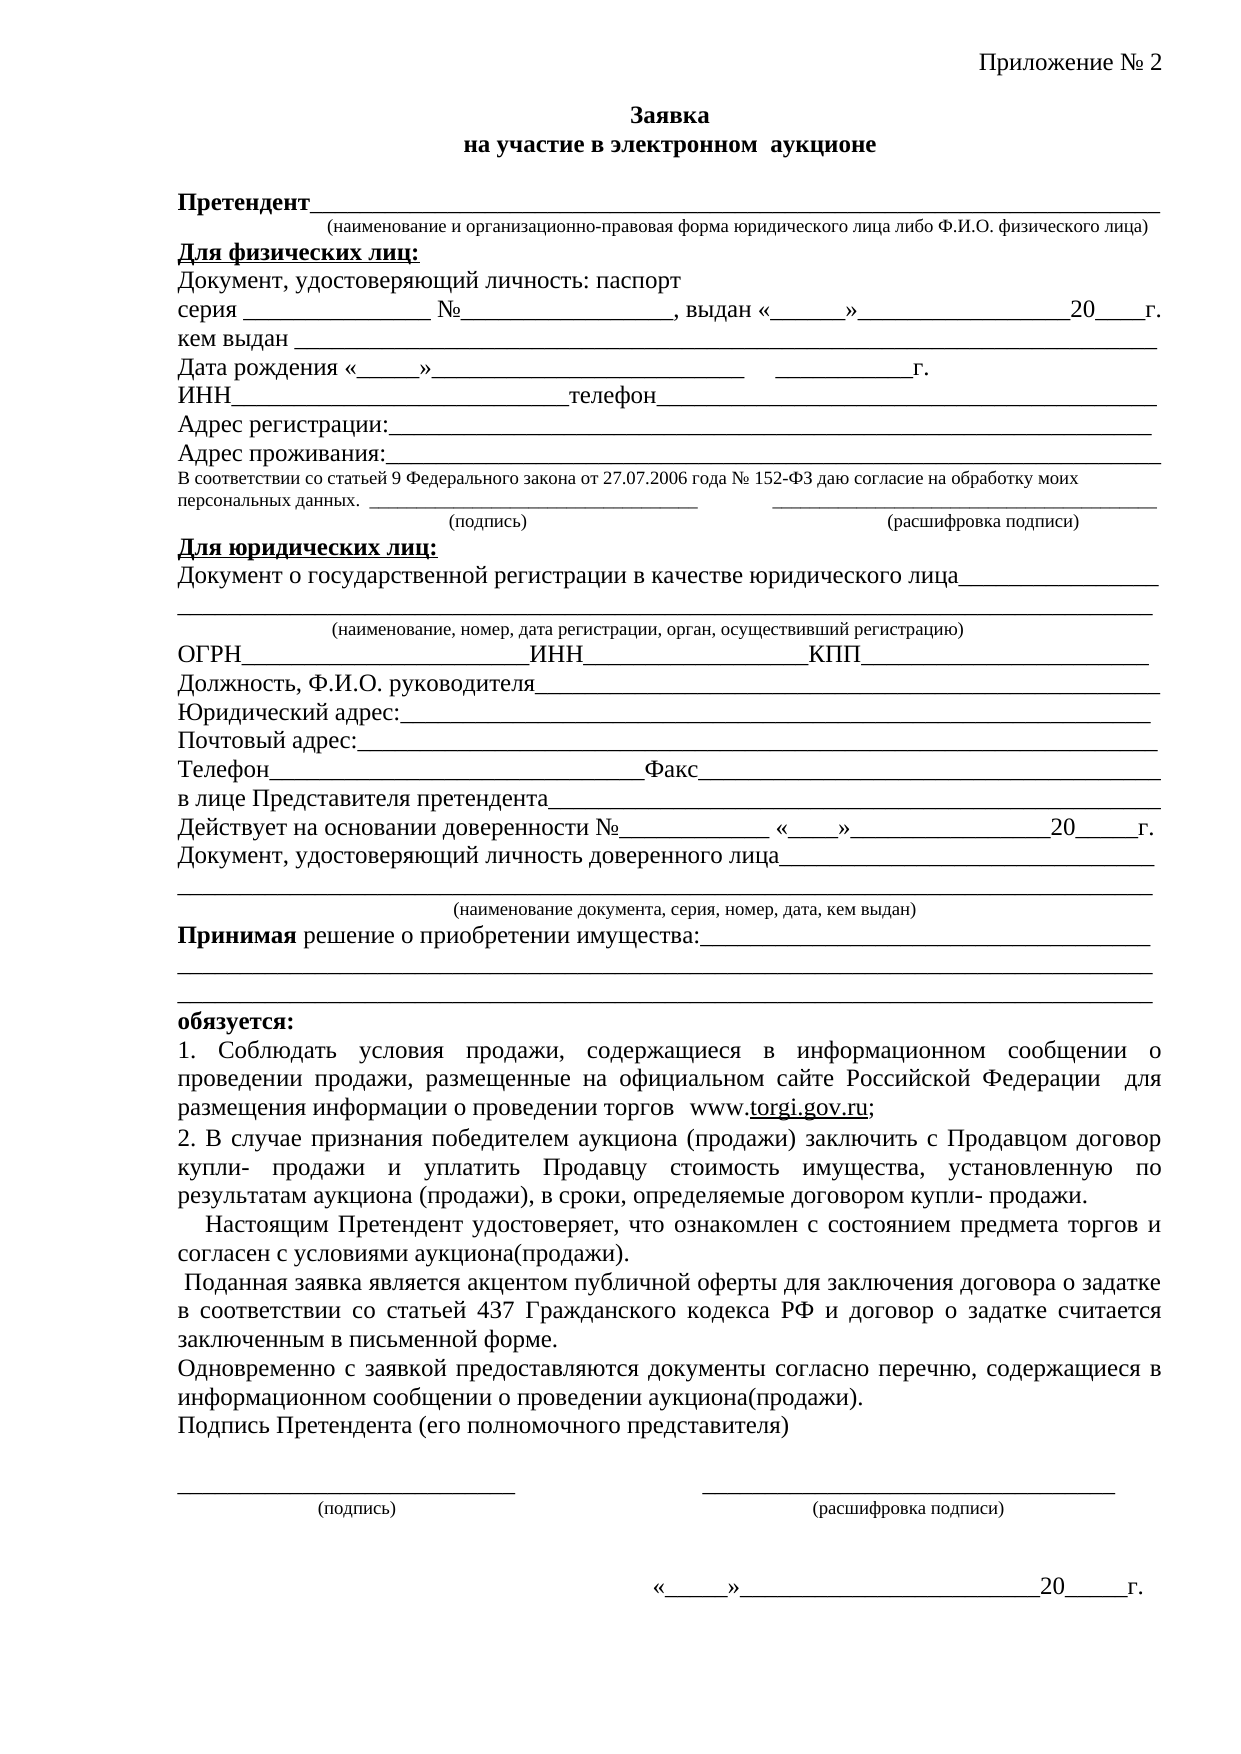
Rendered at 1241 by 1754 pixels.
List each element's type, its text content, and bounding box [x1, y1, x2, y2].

text Дата рождения «_____»_________________________ ___________г. [177, 352, 1162, 381]
text ______________________________________________________________________________ [177, 977, 1162, 1006]
text 2. В случае признания победителем аукциона (продажи) заключить с Продавцом договор купли- продажи и уплатить Продавцу стоимость имущества, установленную по результатам аукциона (продажи), в сроки, определяемые договором купли- продажи. [177, 1123, 1162, 1209]
text ______________________________________________________________________________ [177, 948, 1162, 977]
text Документ о государственной регистрации в качестве юридического лица________________ [177, 560, 1162, 589]
text (наименование и организационно-правовая форма юридического лица либо Ф.И.О. физического лица) [177, 215, 1162, 237]
text Одновременно с заявкой предоставляются документы согласно перечню, содержащиеся в информационном сообщении о проведении аукциона(продажи). [177, 1353, 1162, 1411]
text серия _______________ №_________________, выдан «______»_________________20____г. [177, 294, 1162, 323]
text Заявка [177, 100, 1162, 129]
text В соответствии со статьей 9 Федерального закона от 27.07.2006 года № 152-ФЗ даю согласие на обработку моих персональных данных. ___________________________________ _________________________________________ [177, 467, 1162, 510]
text ОГРН_______________________ИНН__________________КПП_______________________ [177, 639, 1162, 668]
text Поданная заявка является акцентом публичной оферты для заключения договора о задатке в соответствии со статьей 437 Гражданского кодекса РФ и договор о задатке считается заключенным в письменной форме. [177, 1267, 1162, 1353]
text Адрес проживания:______________________________________________________________ [177, 438, 1162, 467]
text в лице Представителя претендента_________________________________________________ [177, 783, 1162, 812]
text (подпись) (расшифровка подписи) [177, 1497, 1162, 1518]
text Юридический адрес:____________________________________________________________ [177, 697, 1162, 726]
text Для юридических лиц: [177, 532, 1162, 560]
text Почтовый адрес:________________________________________________________________ [177, 726, 1162, 754]
text «_____»________________________20_____г. [177, 1571, 1162, 1599]
text Телефон______________________________Факс_____________________________________ [177, 754, 1162, 783]
text Приложение № 2 [177, 47, 1162, 76]
text Документ, удостоверяющий личность: паспорт [177, 266, 1162, 294]
text Для физических лиц: [177, 237, 1162, 266]
text Настоящим Претендент удостоверяет, что ознакомлен с состоянием предмета торгов и согласен с условиями аукциона(продажи). [177, 1209, 1162, 1267]
text (наименование, номер, дата регистрации, орган, осуществивший регистрацию) [177, 618, 1162, 639]
text кем выдан _____________________________________________________________________ [177, 323, 1162, 352]
text на участие в электронном аукционе [177, 129, 1162, 158]
text ______________________________________________________________________________ [177, 589, 1162, 618]
text Документ, удостоверяющий личность доверенного лица______________________________ [177, 841, 1162, 869]
text (подпись) (расшифровка подписи) [177, 510, 1162, 532]
text Принимая решение о приобретении имущества:____________________________________ [177, 920, 1162, 948]
text Претендент____________________________________________________________________ [177, 187, 1162, 215]
text (наименование документа, серия, номер, дата, кем выдан) [177, 898, 1162, 920]
text ИНН___________________________телефон________________________________________ [177, 381, 1162, 409]
text Должность, Ф.И.О. руководителя__________________________________________________ [177, 668, 1162, 697]
text 1. Соблюдать условия продажи, содержащиеся в информационном сообщении о проведении продажи, размещенные на официальном сайте Российской Федерации для размещения информации о проведении торгов www.torgi.gov.ru; [177, 1035, 1162, 1123]
text ___________________________ _________________________________ [177, 1468, 1162, 1497]
text Подпись Претендента (его полномочного представителя) [177, 1411, 1162, 1439]
text ______________________________________________________________________________ [177, 869, 1162, 898]
text Адрес регистрации:_____________________________________________________________ [177, 409, 1162, 438]
text Действует на основании доверенности №____________ «____»________________20_____г. [177, 812, 1162, 841]
text обязуется: [177, 1006, 1162, 1035]
